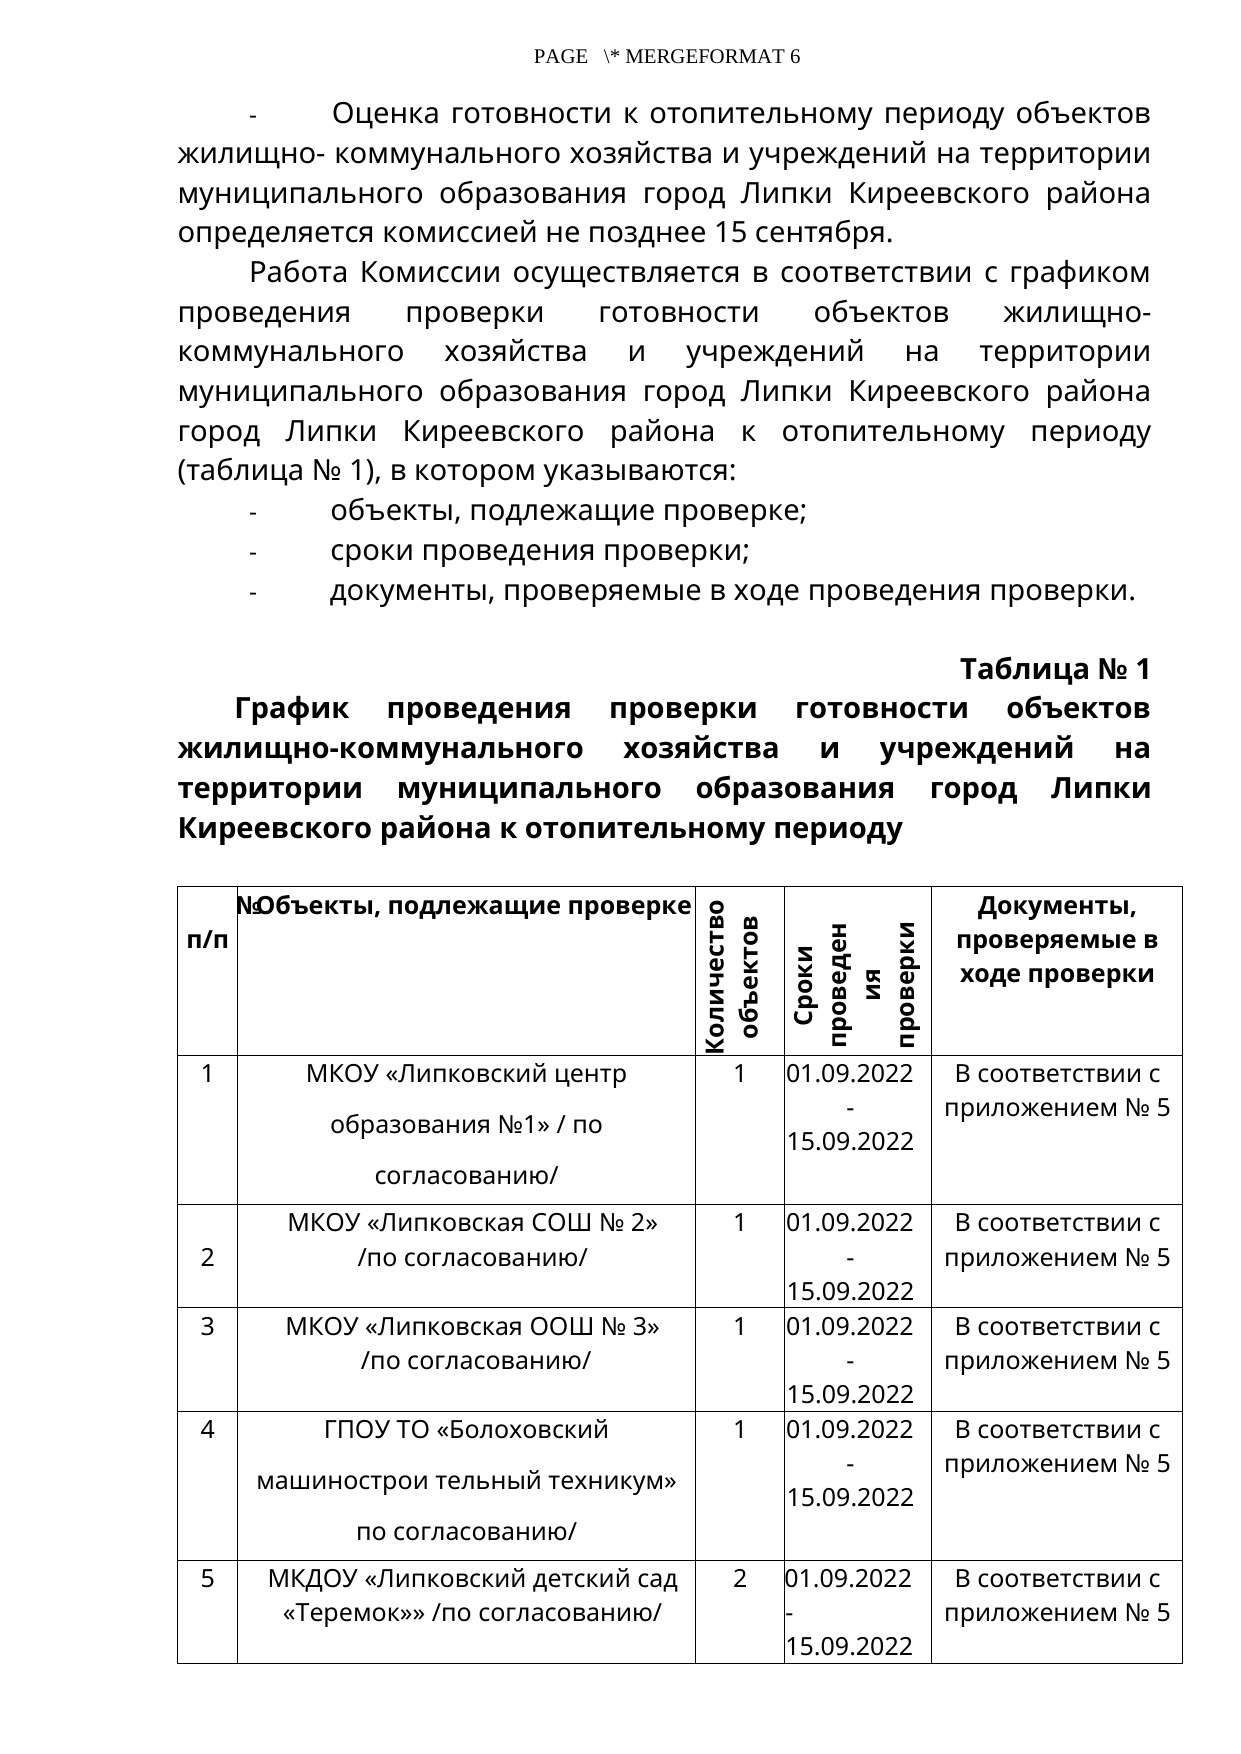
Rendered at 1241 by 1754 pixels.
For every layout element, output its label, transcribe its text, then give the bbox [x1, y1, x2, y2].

table_cell В соответствии с приложением № 5 [932, 1205, 1182, 1307]
table_cell В соответствии с приложением № 5 [932, 1412, 1182, 1560]
list сроки проведения проверки; [177, 529, 1152, 569]
table_cell В соответствии с приложением № 5 [932, 1308, 1182, 1411]
table_cell 3 [178, 1308, 237, 1411]
table_cell 01.09.2022- 15.09.2022 [785, 1412, 931, 1560]
table_cell МКДОУ «Липковский детский сад «Теремок»» /по согласованию/ [238, 1561, 695, 1663]
table_header Количество объектов [696, 887, 784, 1055]
table_header Документы, проверяемые в ходе проверки [932, 887, 1182, 1055]
table_cell 01.09.2022- 15.09.2022 [785, 1205, 931, 1307]
table_cell МКОУ «Липковский центр образования №1» / по согласованию/ [238, 1056, 695, 1204]
table_cell 2 [178, 1205, 237, 1307]
table_cell 1 [178, 1056, 237, 1204]
table_cell МКОУ «Липковская ООШ № 3» /по согласованию/ [238, 1308, 695, 1411]
table_cell 01.09.2022- 15.09.2022 [785, 1056, 931, 1204]
table_cell МКОУ «Липковская СОШ № 2» /по согласованию/ [238, 1205, 695, 1307]
list Оценка готовности к отопительному периоду объектов жилищно- коммунального хозяйства и учреждений на территории муниципального образования город Липки Киреевского района определяется комиссией не позднее 15 сентября. [177, 92, 1152, 251]
text Работа Комиссии осуществляется в соответствии с графиком проведения проверки готовности объектов жилищно-коммунального хозяйства и учреждений на территории муниципального образования город Липки Киреевского района город Липки Киреевского района к отопительному периоду (таблица № 1), в котором указываются: [177, 251, 1152, 489]
table_header Объекты, подлежащие проверке [238, 887, 695, 1055]
table_header Сроки проведения проверки [785, 887, 931, 1055]
text График проведения проверки готовности объектов жилищно-коммунального хозяйства и учреждений на территории муниципального образования город Липки Киреевского района к отопительному периоду [177, 688, 1152, 847]
table_cell 1 [696, 1308, 784, 1411]
table_cell ГПОУ ТО «Болоховский машинострои тельный техникум» по согласованию/ [238, 1412, 695, 1560]
table_cell 1 [696, 1056, 784, 1204]
table_cell 4 [178, 1412, 237, 1560]
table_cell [932, 1561, 1182, 1663]
list документы, проверяемые в ходе проведения проверки. [177, 569, 1152, 608]
table_cell 5 [178, 1561, 237, 1663]
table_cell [785, 1561, 931, 1663]
table_cell 1 [696, 1205, 784, 1307]
table_cell 01.09.2022- 15.09.2022 [785, 1308, 931, 1411]
table_header №п/п [178, 887, 237, 1055]
list объекты, подлежащие проверке; [177, 489, 1152, 529]
table_cell 1 [696, 1412, 784, 1560]
table_cell 2 [696, 1561, 784, 1663]
text Таблица № 1 [177, 648, 1152, 688]
table_cell В соответствии с приложением № 5 [932, 1056, 1182, 1204]
